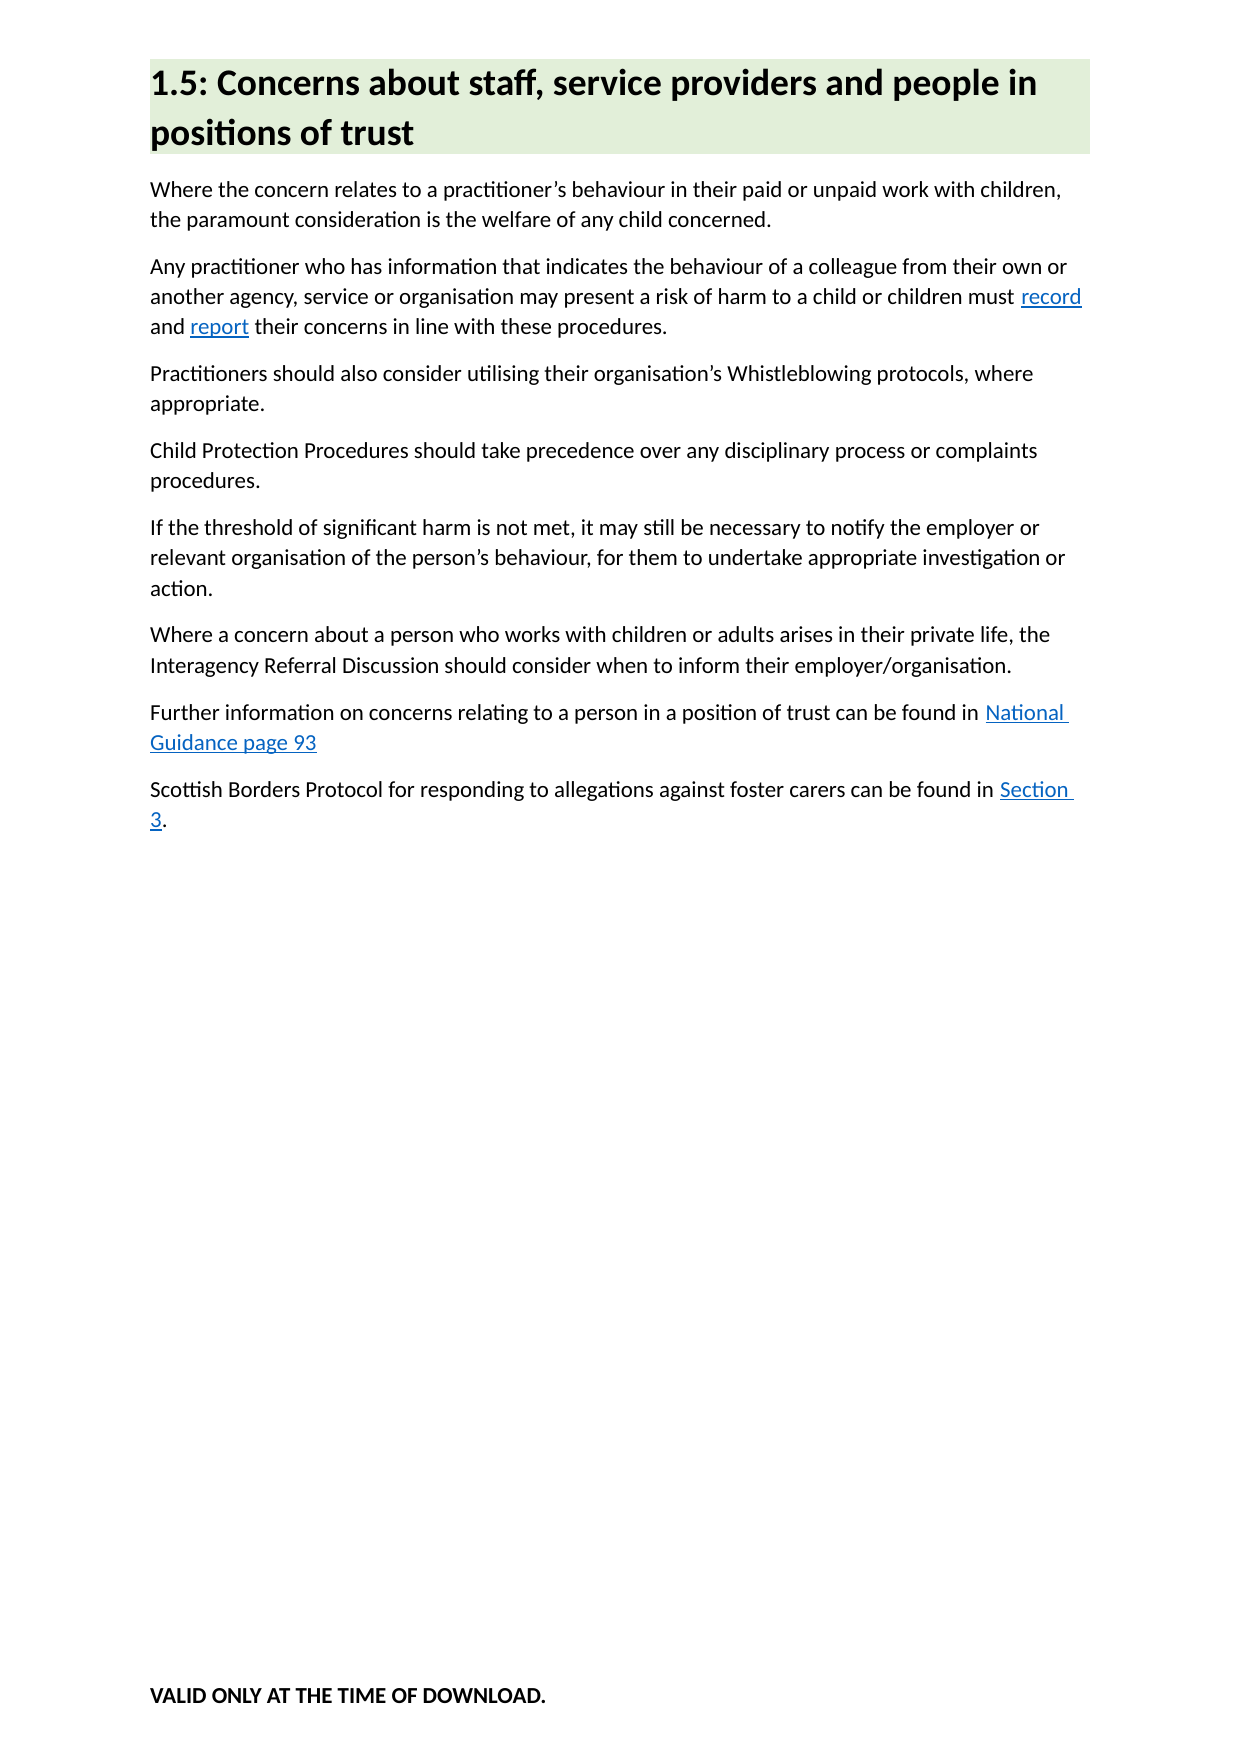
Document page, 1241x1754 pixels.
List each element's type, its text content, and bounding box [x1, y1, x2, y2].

text If the threshold of significant harm is not met, it may still be necessary to notify the employer or relevant organisation of the person’s behaviour, for them to undertake appropriate investigation or action. [150, 513, 1090, 602]
text Any practitioner who has information that indicates the behaviour of a colleague from their own or another agency, service or organisation may present a risk of harm to a child or children must record and report their concerns in line with these procedures. [150, 252, 1090, 340]
subtitle 1.5: Concerns about staff, service providers and people in positions of trust [150, 59, 1090, 154]
text Where a concern about a person who works with children or adults arises in their private life, the Interagency Referral Discussion should consider when to inform their employer/organisation. [150, 621, 1090, 679]
text Where the concern relates to a practitioner’s behaviour in their paid or unpaid work with children, the paramount consideration is the welfare of any child concerned. [150, 175, 1090, 233]
text Further information on concerns relating to a person in a position of trust can be found in National Guidance page 93 [150, 698, 1090, 756]
text Child Protection Procedures should take precedence over any disciplinary process or complaints procedures. [150, 436, 1090, 494]
text Scottish Borders Protocol for responding to allegations against foster carers can be found in Section 3. [150, 775, 1090, 833]
text Practitioners should also consider utilising their organisation’s Whistleblowing protocols, where appropriate. [150, 359, 1090, 417]
